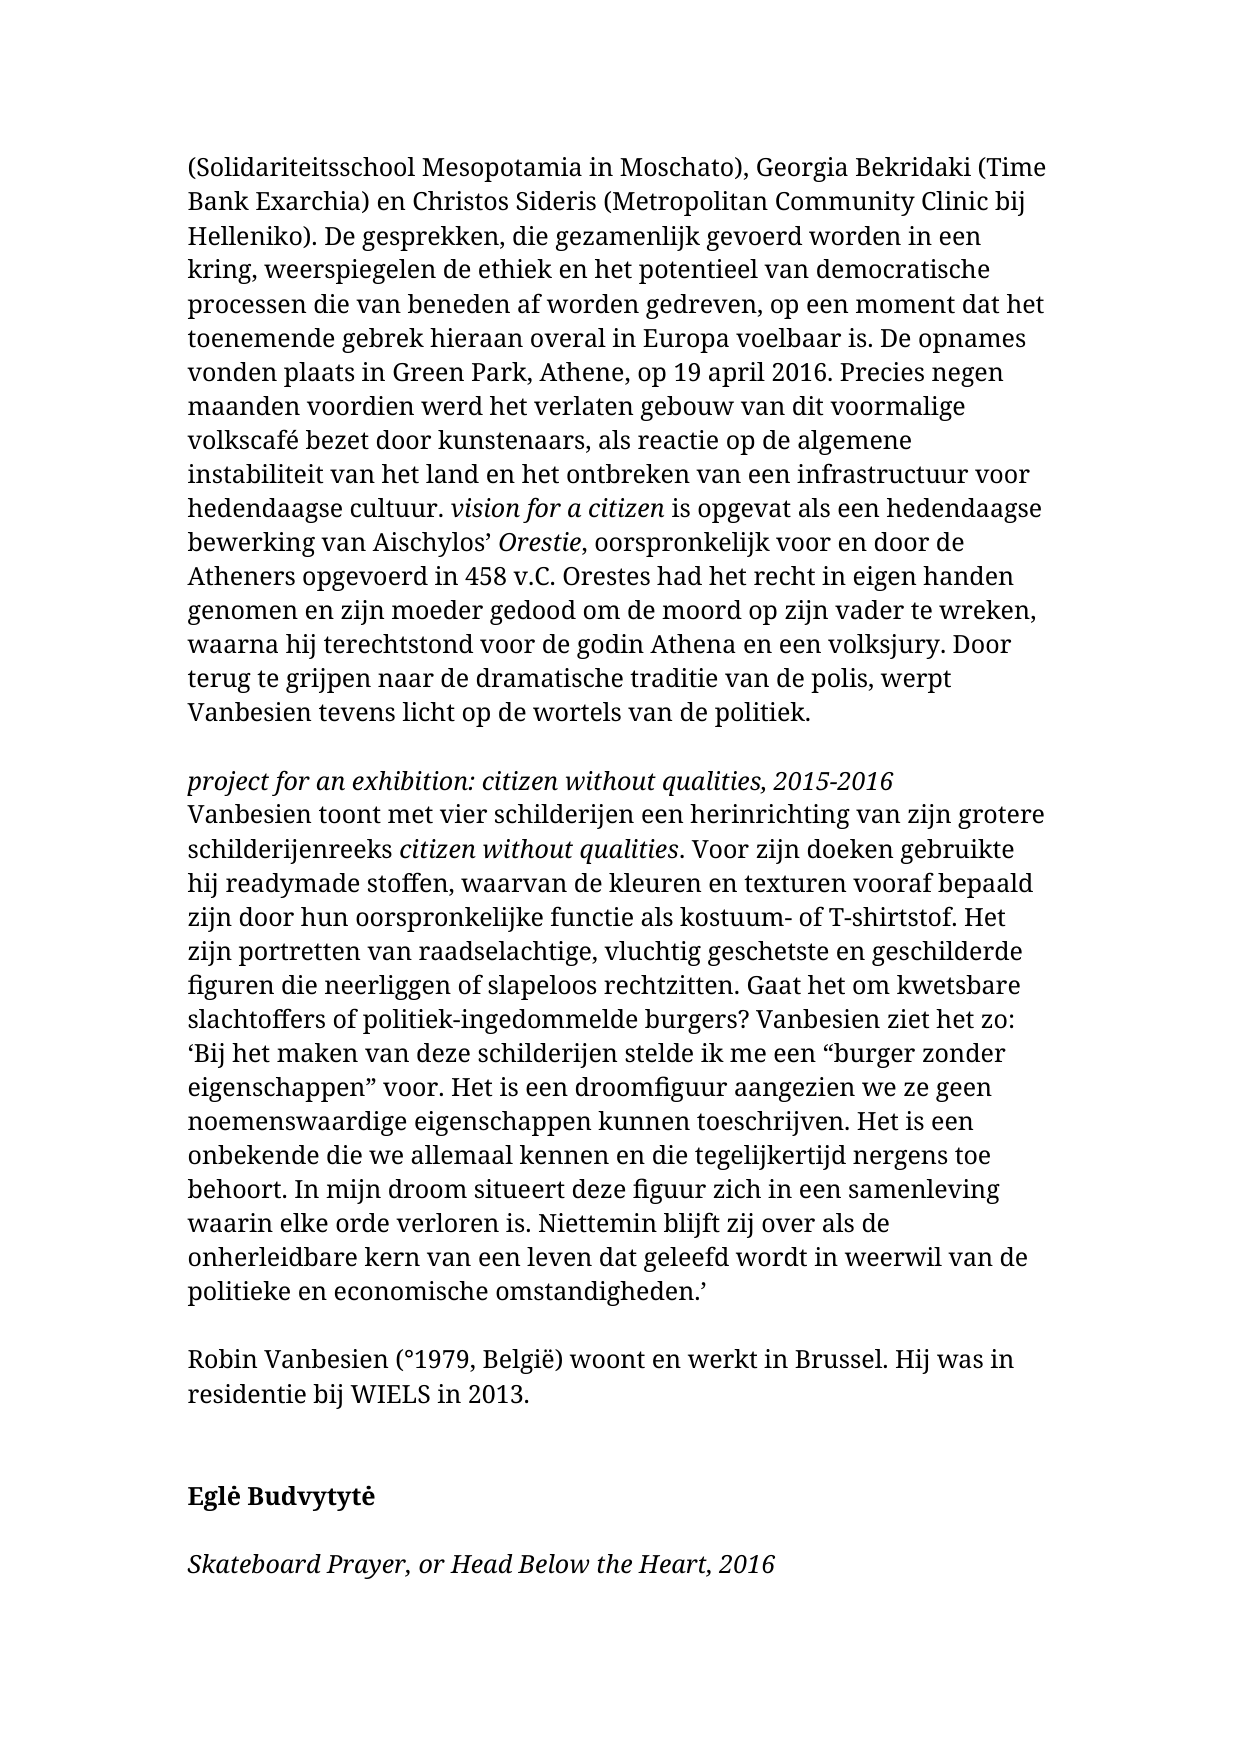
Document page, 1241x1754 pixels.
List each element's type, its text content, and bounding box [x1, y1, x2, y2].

text Robin Vanbesien (°1979, België) woont en werkt in Brussel. Hij was in residentie bij WIELS in 2013. [187, 1342, 1053, 1410]
text project for an exhibition: citizen without qualities, 2015-2016 [187, 763, 1053, 797]
text Vanbesien toont met vier schilderijen een herinrichting van zijn grotere schilderijenreeks citizen without qualities. Voor zijn doeken gebruikte hij readymade stoffen, waarvan de kleuren en texturen vooraf bepaald zijn door hun oorspronkelijke functie als kostuum- of T-shirtstof. Het zijn portretten van raadselachtige, vluchtig geschetste en geschilderde figuren die neerliggen of slapeloos rechtzitten. Gaat het om kwetsbare slachtoffers of politiek-ingedommelde burgers? Vanbesien ziet het zo: ‘Bij het maken van deze schilderijen stelde ik me een “burger zonder eigenschappen” voor. Het is een droomfiguur aangezien we ze geen noemenswaardige eigenschappen kunnen toeschrijven. Het is een onbekende die we allemaal kennen en die tegelijkertijd nergens toe behoort. In mijn droom situeert deze figuur zich in een samenleving waarin elke orde verloren is. Niettemin blijft zij over als de onherleidbare kern van een leven dat geleefd wordt in weerwil van de politieke en economische omstandigheden.’ [187, 797, 1053, 1308]
text Eglė Budvytytė [187, 1478, 1053, 1512]
text Skateboard Prayer, or Head Below the Heart, 2016 [187, 1547, 1053, 1581]
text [187, 150, 1053, 729]
